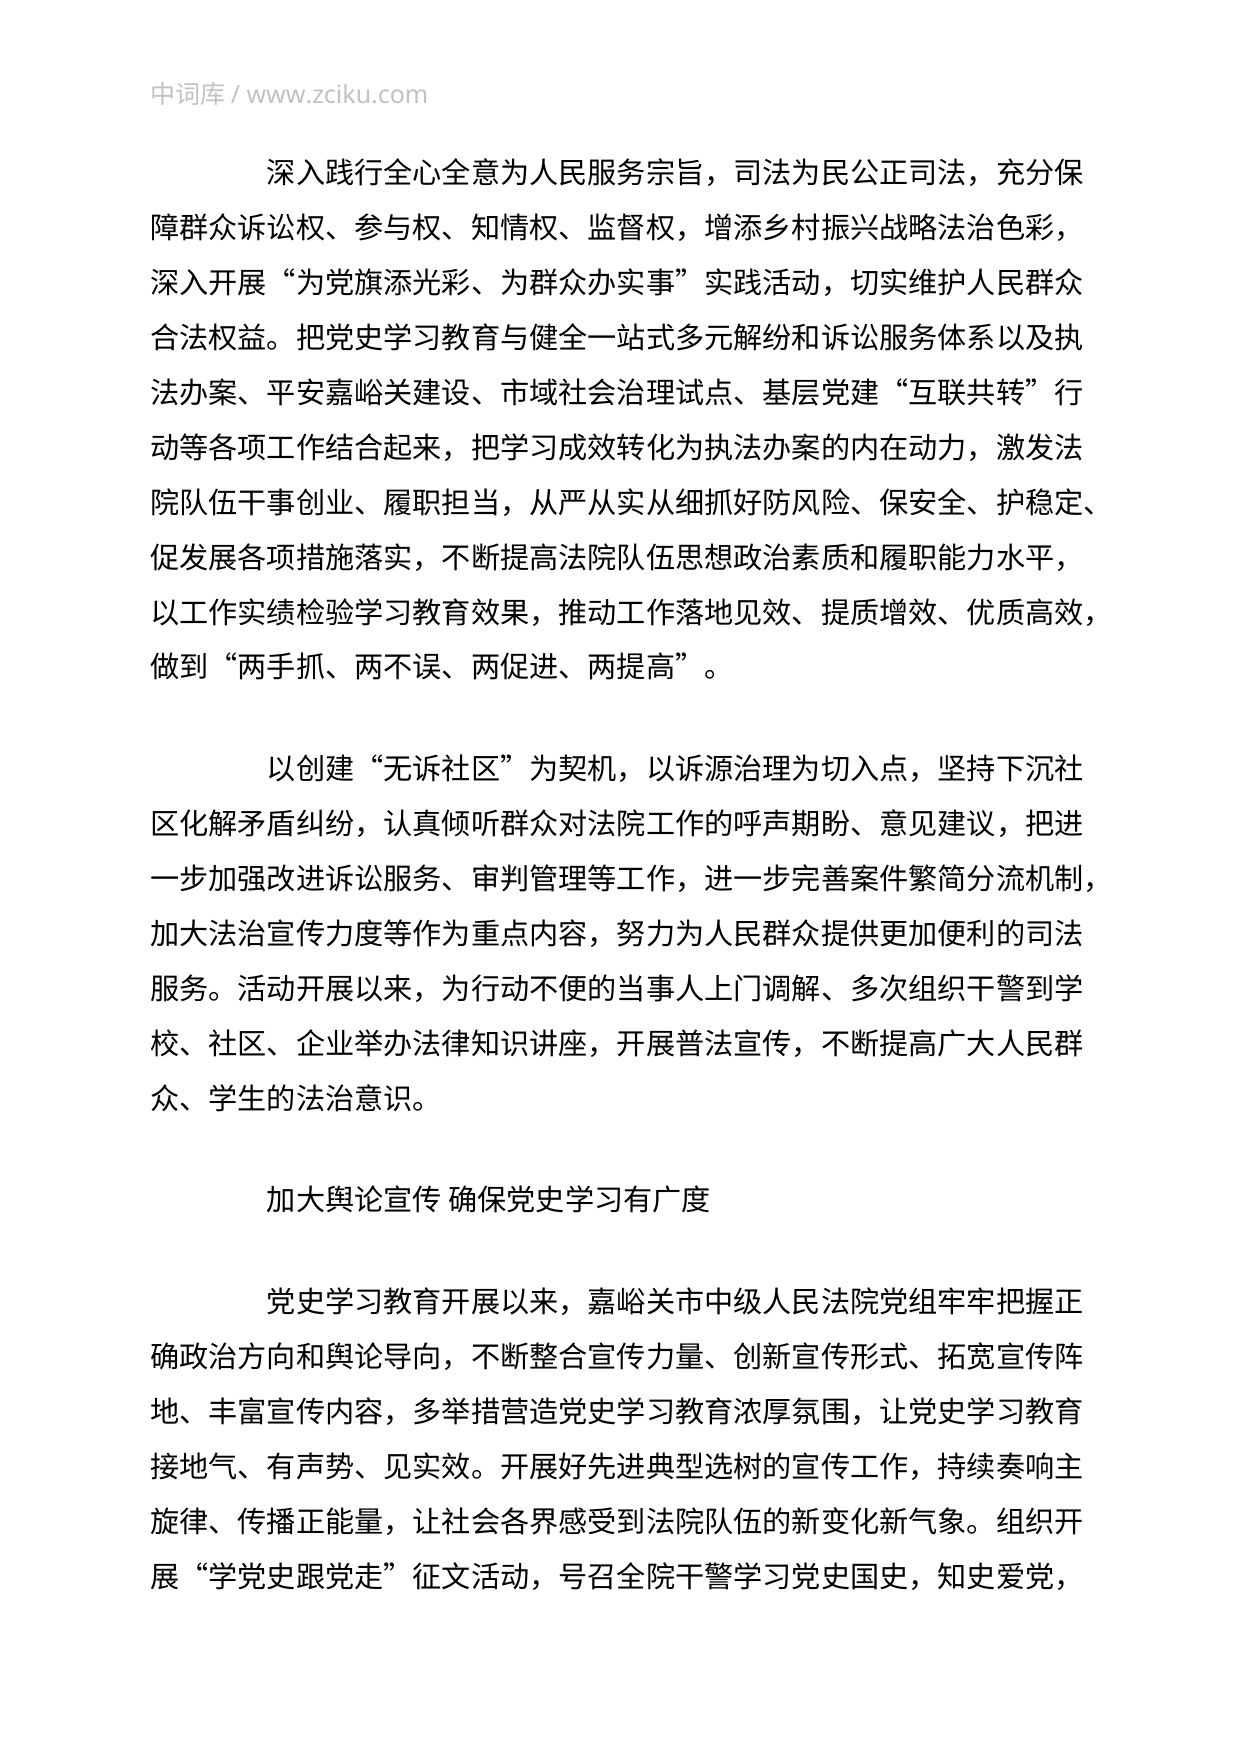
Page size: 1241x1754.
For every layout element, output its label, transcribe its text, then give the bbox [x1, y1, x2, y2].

text 加大舆论宣传 确保党史学习有广度 [150, 1177, 1090, 1219]
text 深入践行全心全意为人民服务宗旨，司法为民公正司法，充分保障群众诉讼权、参与权、知情权、监督权，增添乡村振兴战略法治色彩，深入开展“为党旗添光彩、为群众办实事”实践活动，切实维护人民群众合法权益。把党史学习教育与健全一站式多元解纷和诉讼服务体系以及执法办案、平安嘉峪关建设、市域社会治理试点、基层党建“互联共转”行动等各项工作结合起来，把学习成效转化为执法办案的内在动力，激发法院队伍干事创业、履职担当，从严从实从细抓好防风险、保安全、护稳定、促发展各项措施落实，不断提高法院队伍思想政治素质和履职能力水平，以工作实绩检验学习教育效果，推动工作落地见效、提质增效、优质高效，做到“两手抓、两不误、两促进、两提高”。 [150, 150, 1090, 686]
text 以创建“无诉社区”为契机，以诉源治理为切入点，坚持下沉社区化解矛盾纠纷，认真倾听群众对法院工作的呼声期盼、意见建议，把进一步加强改进诉讼服务、审判管理等工作，进一步完善案件繁简分流机制，加大法治宣传力度等作为重点内容，努力为人民群众提供更加便利的司法服务。活动开展以来，为行动不便的当事人上门调解、多次组织干警到学校、社区、企业举办法律知识讲座，开展普法宣传，不断提高广大人民群众、学生的法治意识。 [150, 746, 1090, 1117]
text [150, 1279, 1090, 1596]
